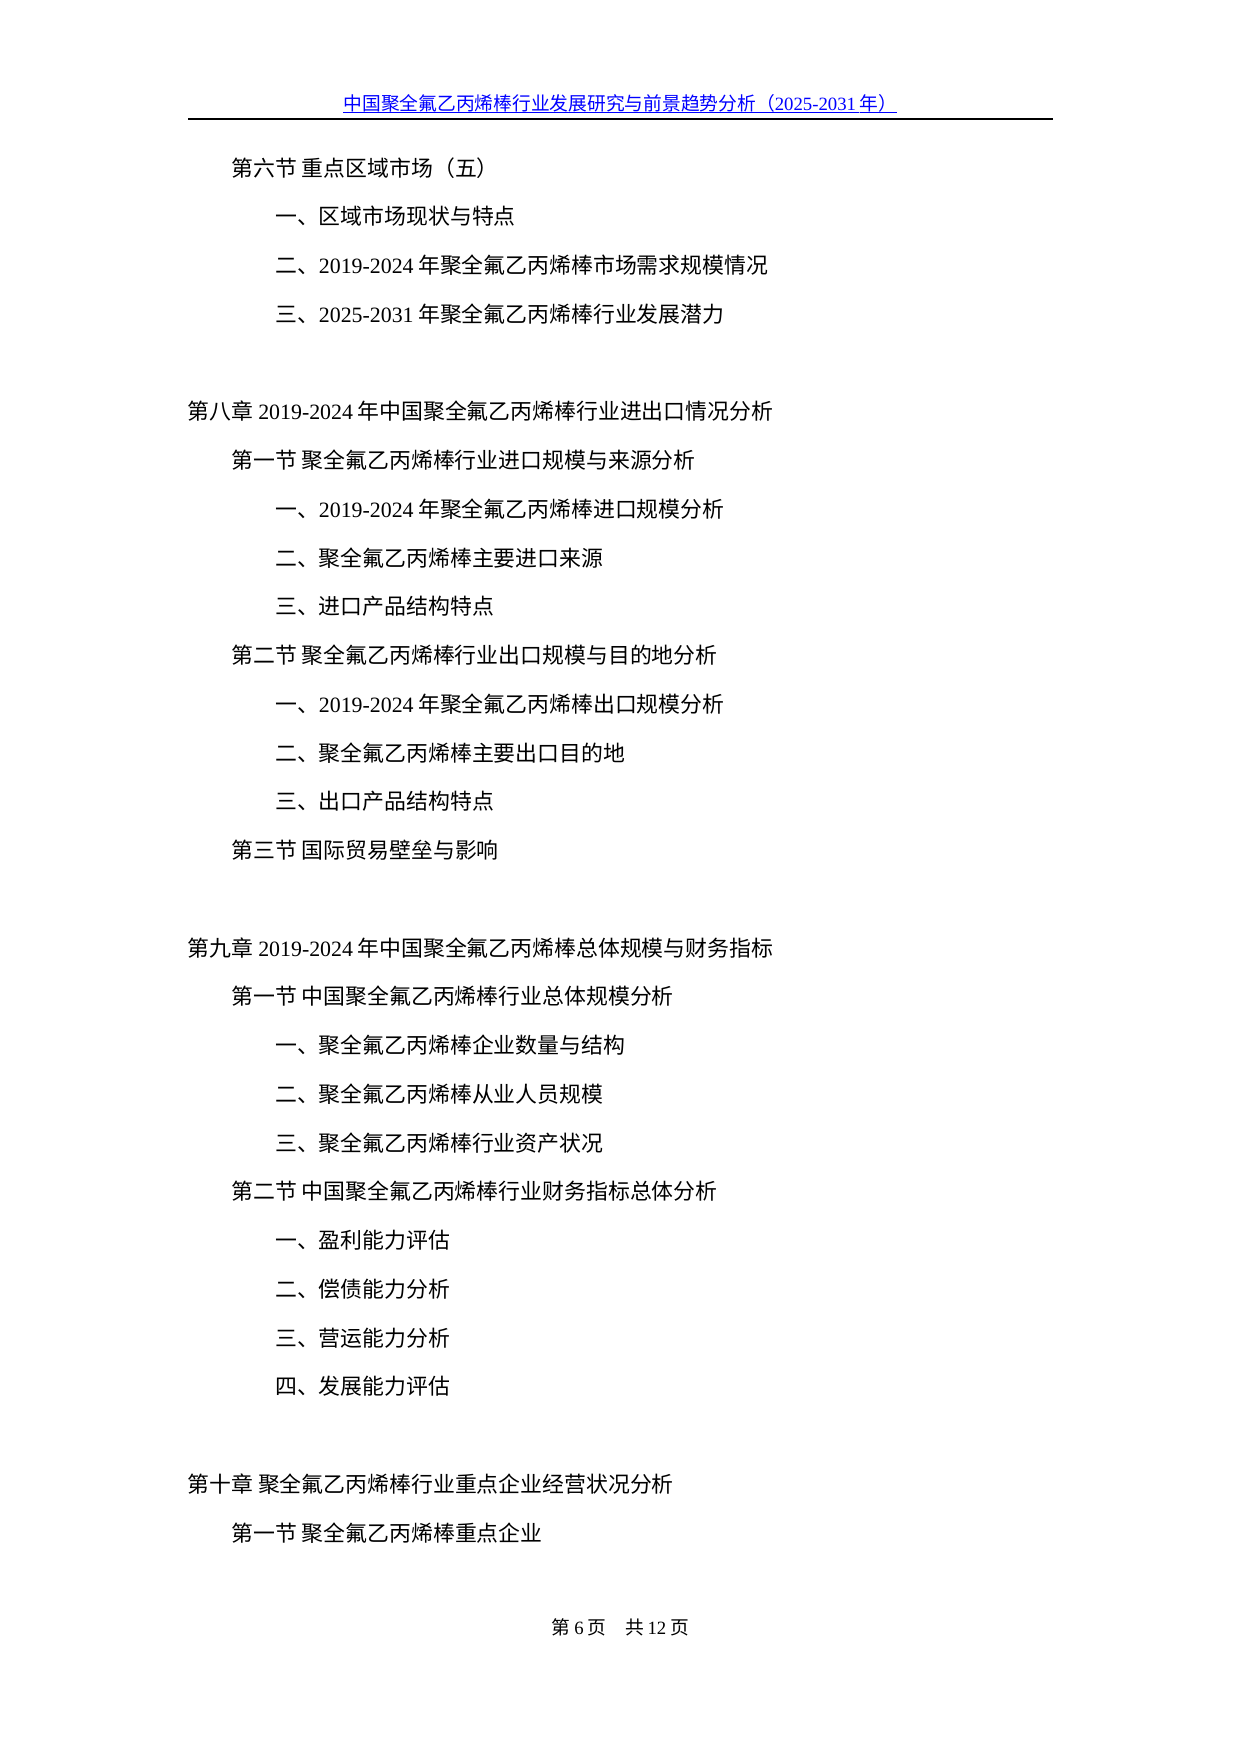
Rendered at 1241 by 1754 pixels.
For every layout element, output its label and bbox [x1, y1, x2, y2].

text [187, 150, 1053, 1548]
